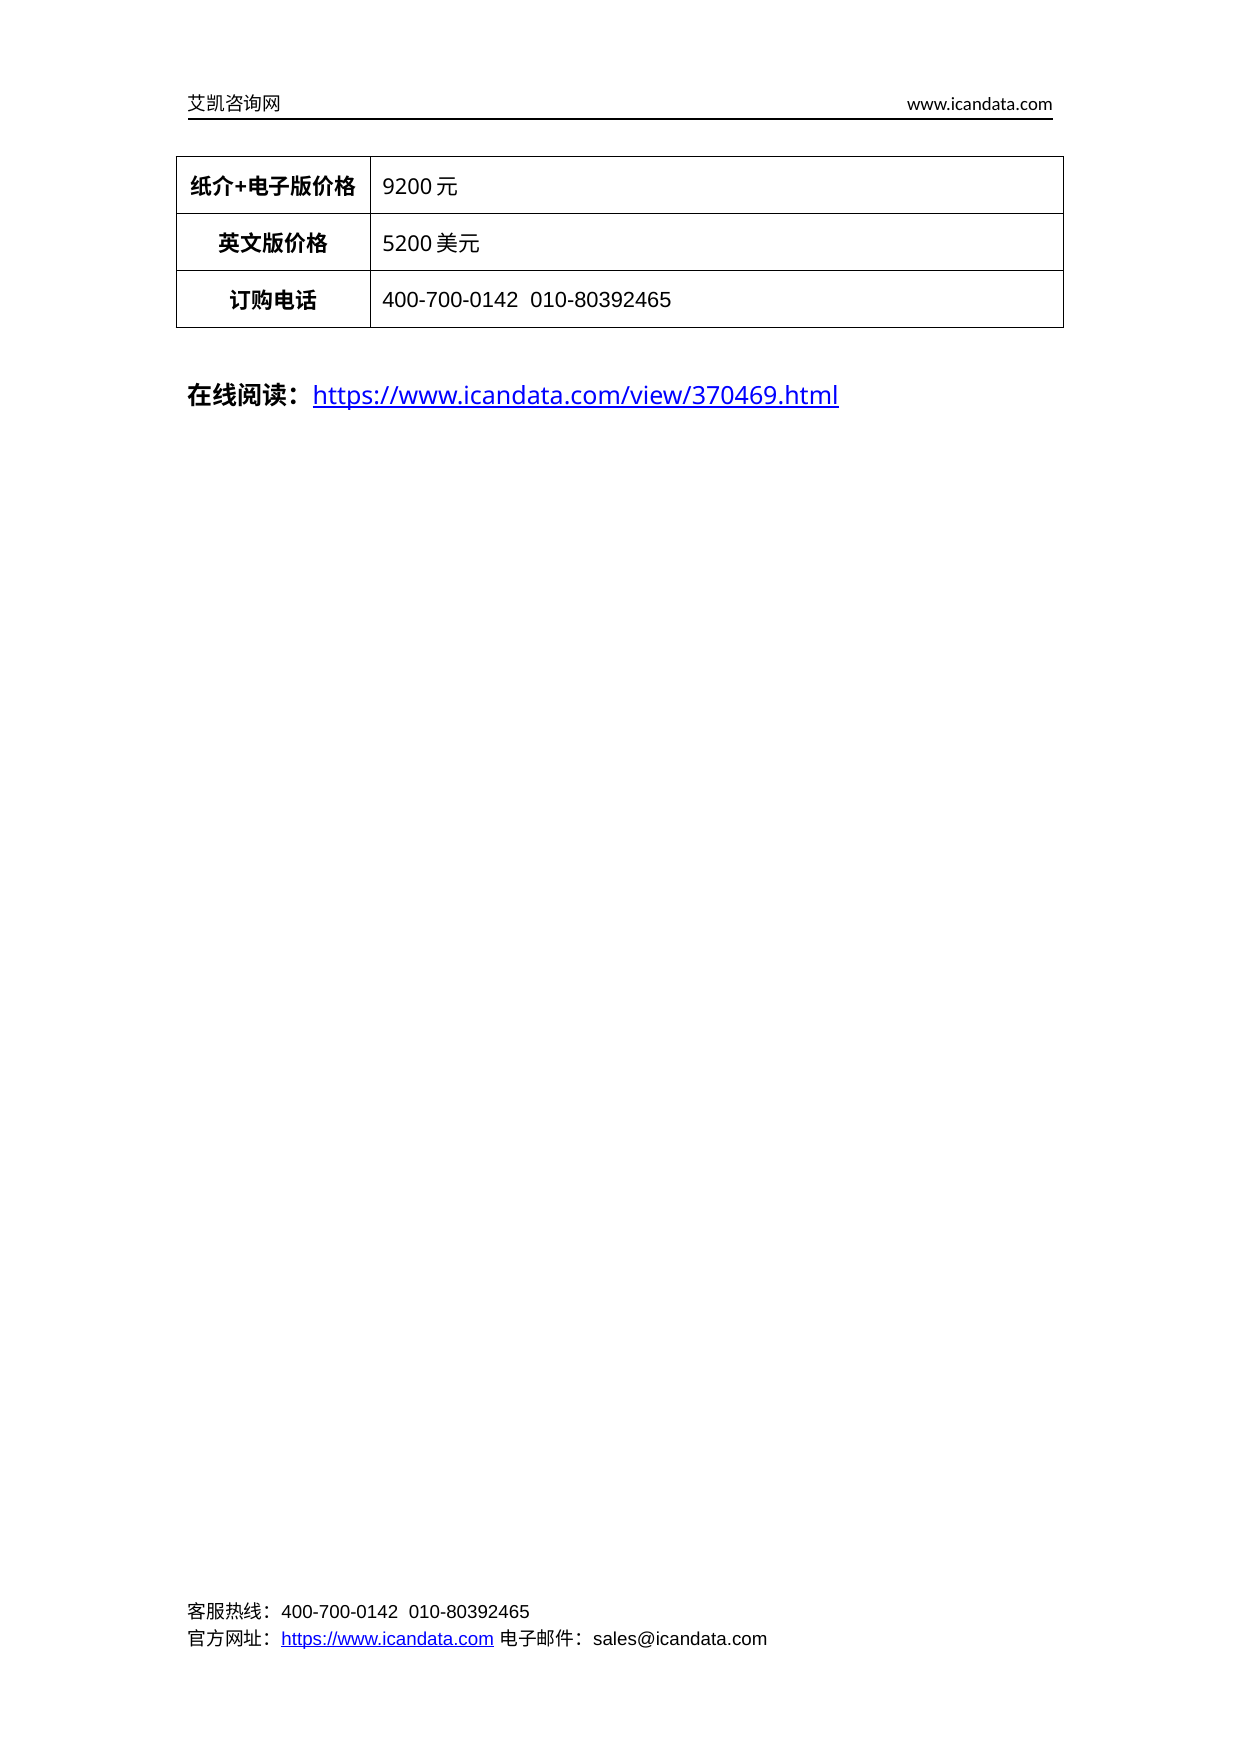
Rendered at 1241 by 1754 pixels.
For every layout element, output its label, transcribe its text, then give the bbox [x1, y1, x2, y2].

table_cell 纸介+电子版价格 [177, 157, 370, 213]
table_cell 订购电话 [177, 271, 370, 327]
table_cell 400-700-0142 010-80392465 [371, 271, 1063, 327]
text 在线阅读：https://www.icandata.com/view/370469.html [187, 361, 1053, 426]
table_cell 英文版价格 [177, 214, 370, 270]
table_cell 5200美元 [371, 214, 1063, 270]
table_cell 9200元 [371, 157, 1063, 213]
